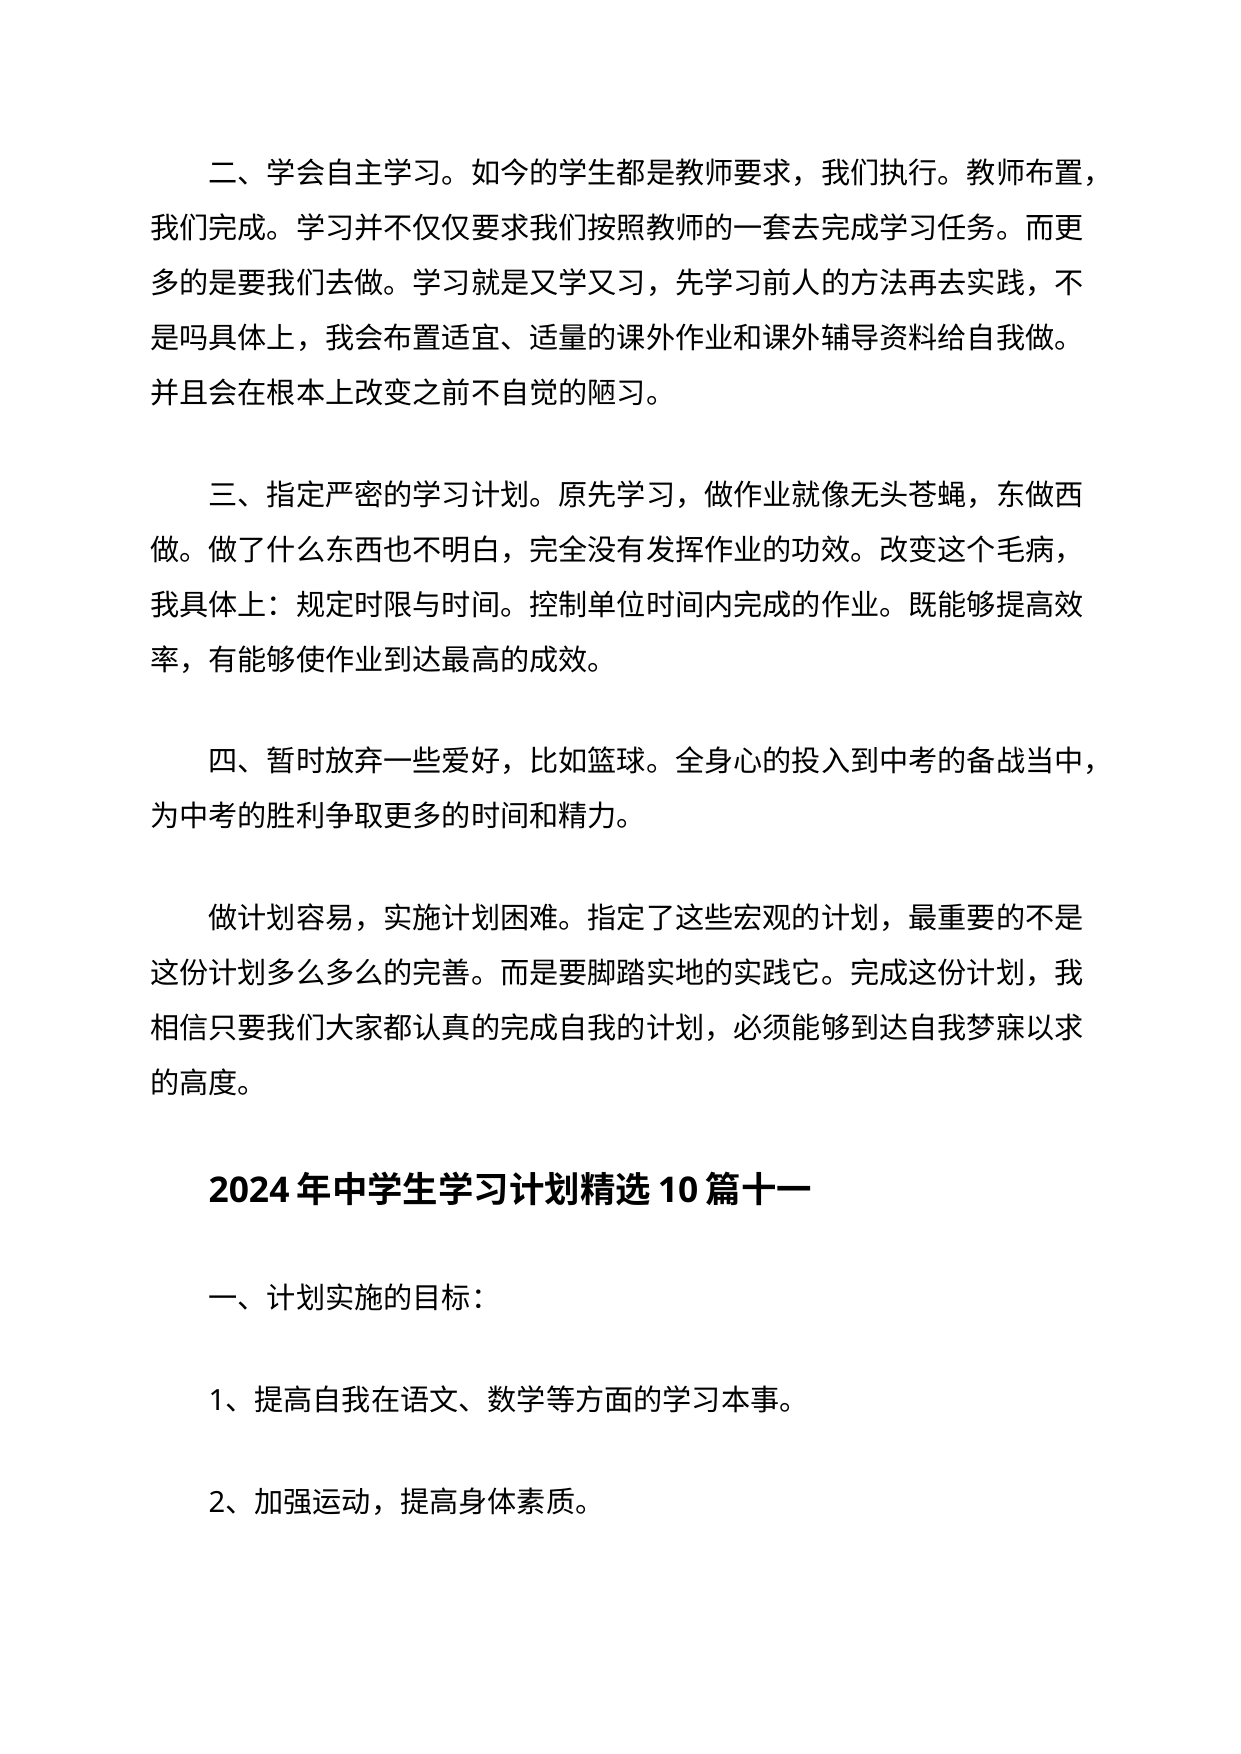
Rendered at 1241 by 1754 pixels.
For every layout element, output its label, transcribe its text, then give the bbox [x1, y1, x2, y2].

text 三、指定严密的学习计划。原先学习，做作业就像无头苍蝇，东做西做。做了什么东西也不明白，完全没有发挥作业的功效。改变这个毛病，我具体上：规定时限与时间。控制单位时间内完成的作业。既能够提高效率，有能够使作业到达最高的成效。 [150, 471, 1090, 678]
text 四、暂时放弃一些爱好，比如篮球。全身心的投入到中考的备战当中，为中考的胜利争取更多的时间和精力。 [150, 738, 1090, 835]
text 2024年中学生学习计划精选10篇十一 [150, 1161, 1090, 1212]
text 1、提高自我在语文、数学等方面的学习本事。 [150, 1376, 1090, 1419]
text 2、加强运动，提高身体素质。 [150, 1478, 1090, 1521]
text 一、计划实施的目标： [150, 1274, 1090, 1317]
text 做计划容易，实施计划困难。指定了这些宏观的计划，最重要的不是这份计划多么多么的完善。而是要脚踏实地的实践它。完成这份计划，我相信只要我们大家都认真的完成自我的计划，必须能够到达自我梦寐以求的高度。 [150, 894, 1090, 1101]
text 二、学会自主学习。如今的学生都是教师要求，我们执行。教师布置，我们完成。学习并不仅仅要求我们按照教师的一套去完成学习任务。而更多的是要我们去做。学习就是又学又习，先学习前人的方法再去实践，不是吗具体上，我会布置适宜、适量的课外作业和课外辅导资料给自我做。并且会在根本上改变之前不自觉的陋习。 [150, 150, 1090, 412]
